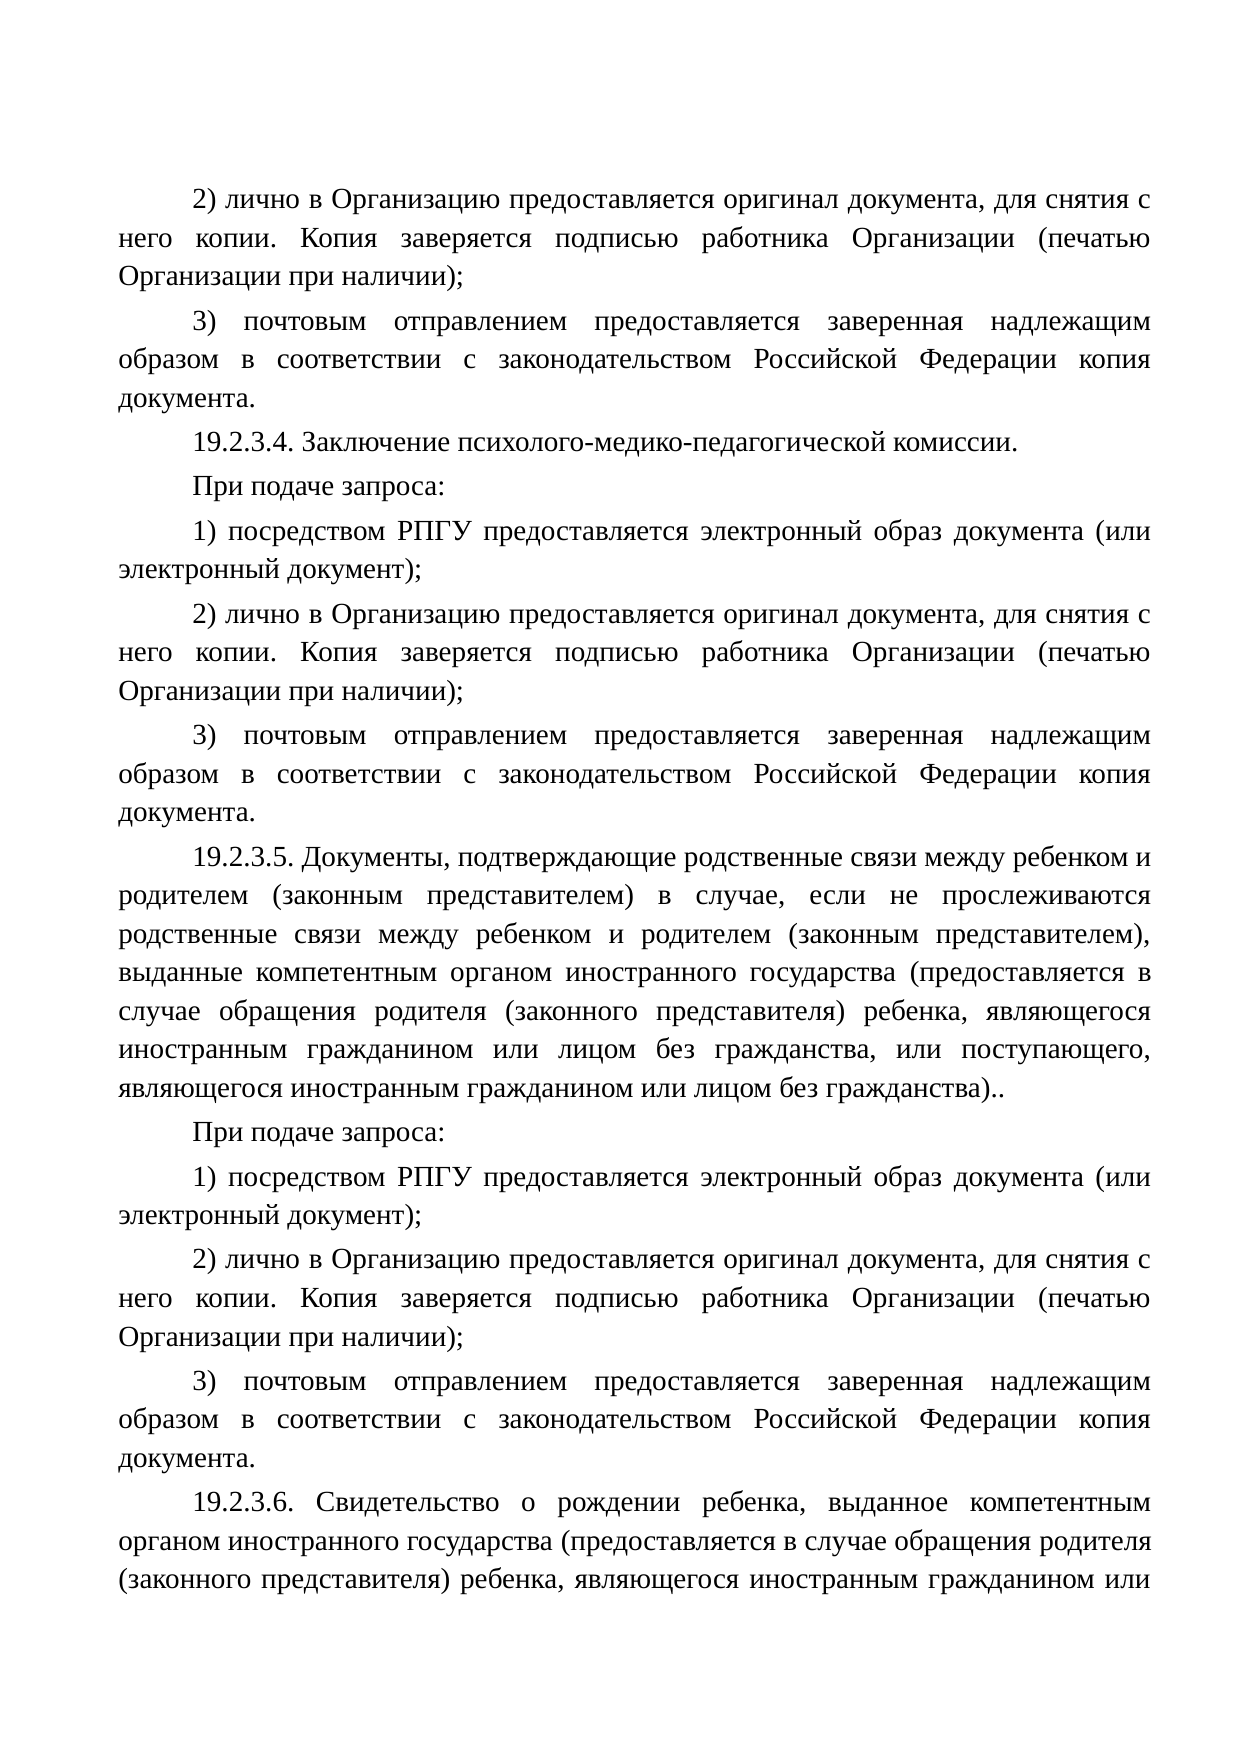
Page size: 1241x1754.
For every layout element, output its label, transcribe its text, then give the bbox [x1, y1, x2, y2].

text 19.2.3.4. Заключение психолого⁠-⁠медико⁠-⁠педагогической комиссии. [118, 424, 1152, 458]
text 19.2.3.5. Документы, подтверждающие родственные связи между ребенком и родителем (законным представителем) в случае, если не прослеживаются родственные связи между ребенком и родителем (законным представителем), выданные компетентным органом иностранного государства (предоставляется в случае обращения родителя (законного представителя) ребенка, являющегося иностранным гражданином или лицом без гражданства, или поступающего, являющегося иностранным гражданином или лицом без гражданства).. [118, 839, 1152, 1103]
text 1) посредством РПГУ предоставляется электронный образ документа (или электронный документ); [118, 513, 1152, 585]
text 3) почтовым отправлением предоставляется заверенная надлежащим образом в соответствии с законодательством Российской Федерации копия документа. [118, 303, 1152, 413]
text При подаче запроса: [118, 468, 1152, 502]
text 3) почтовым отправлением предоставляется заверенная надлежащим образом в соответствии с законодательством Российской Федерации копия документа. [118, 717, 1152, 828]
text 3) почтовым отправлением предоставляется заверенная надлежащим образом в соответствии с законодательством Российской Федерации копия документа. [118, 1363, 1152, 1474]
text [118, 1484, 1152, 1595]
text 1) посредством РПГУ предоставляется электронный образ документа (или электронный документ); [118, 1159, 1152, 1231]
text При подаче запроса: [118, 1114, 1152, 1148]
